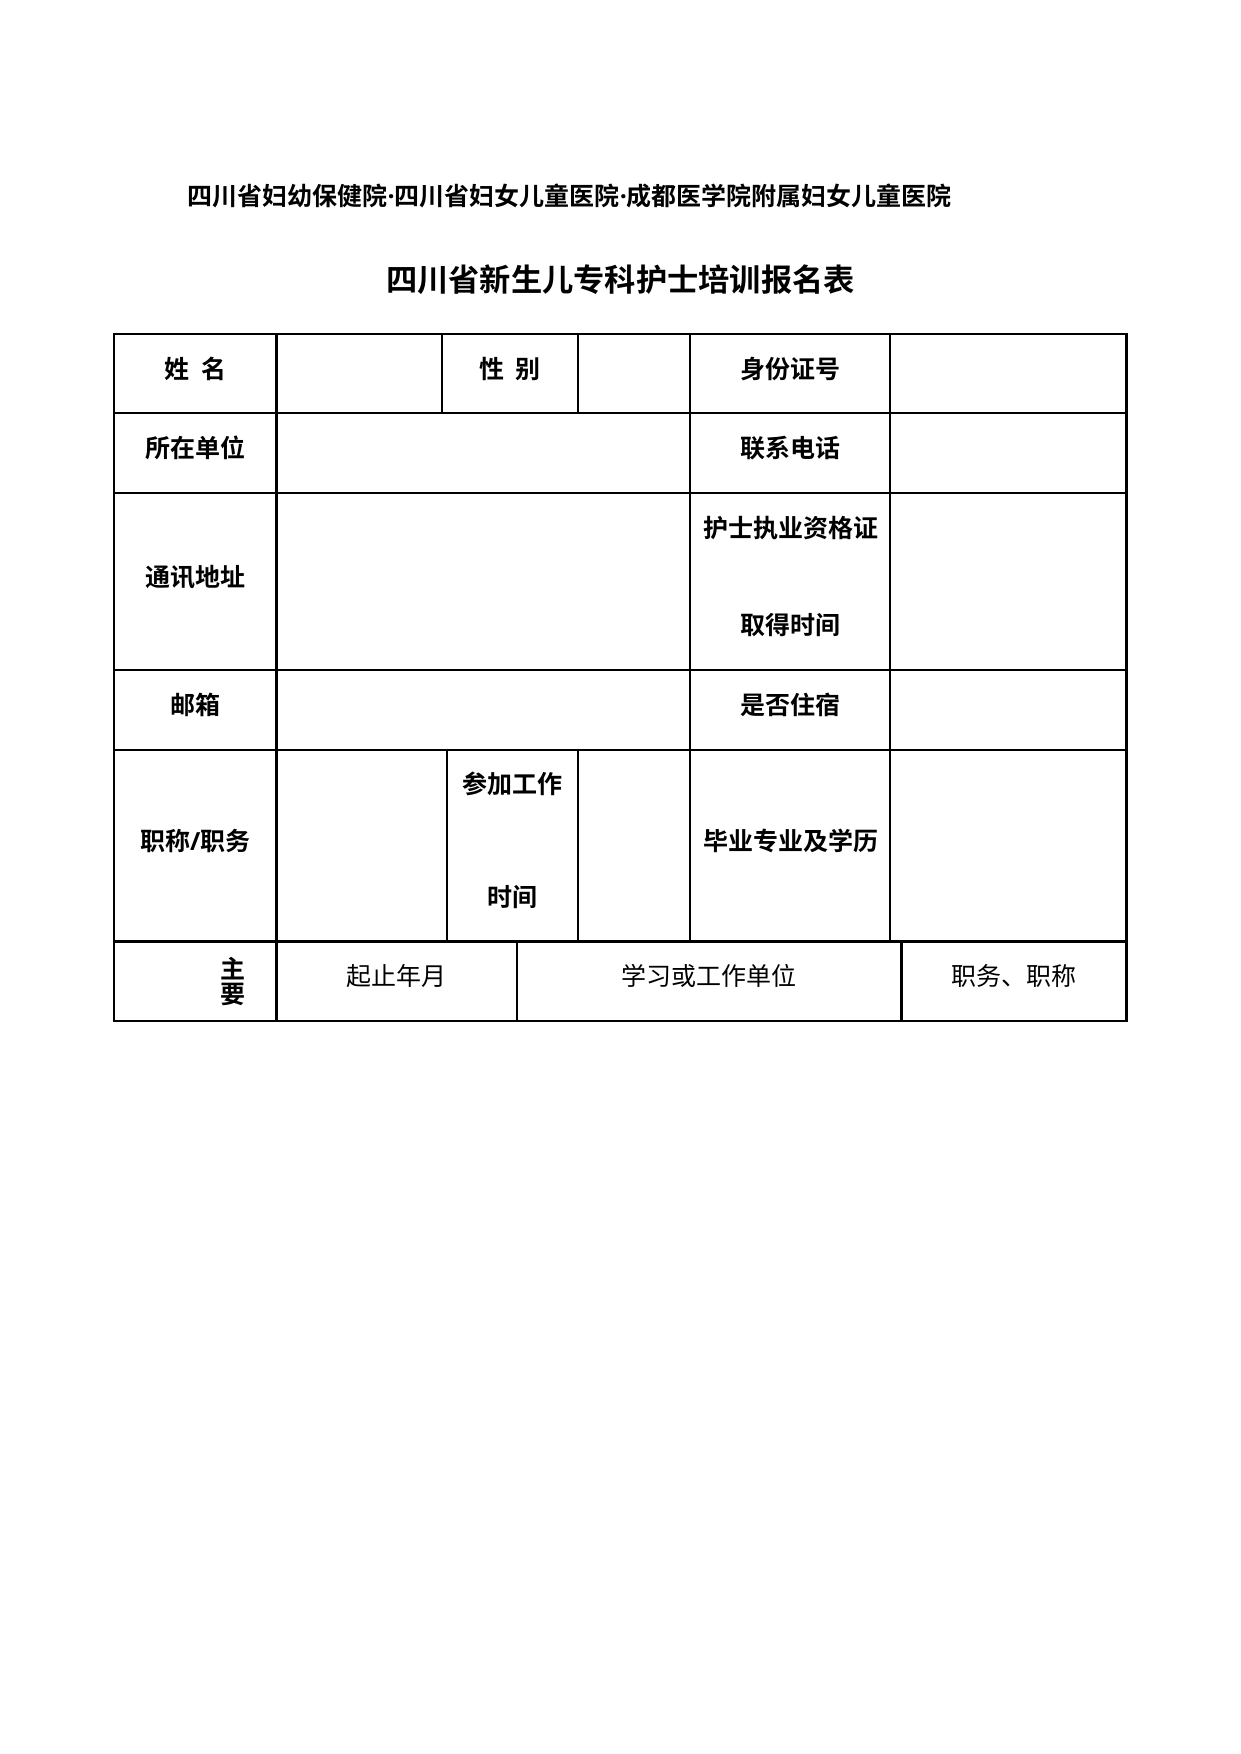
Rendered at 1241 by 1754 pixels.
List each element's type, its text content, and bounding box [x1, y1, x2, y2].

table_cell [891, 494, 1125, 669]
text 四川省妇幼保健院·四川省妇女儿童医院·成都医学院附属妇女儿童医院 [187, 162, 1053, 227]
table_header 身份证号 [691, 335, 889, 412]
table_cell [278, 494, 689, 669]
table_cell [278, 751, 446, 940]
table_header [579, 335, 689, 412]
table_cell 所在单位 [115, 414, 275, 492]
table_cell 邮箱 [115, 671, 275, 748]
table_cell [579, 751, 689, 940]
table_cell 通讯地址 [115, 494, 275, 669]
text 四川省新生儿专科护士培训报名表 [187, 245, 1053, 310]
table_cell 参加工作 时间 [448, 751, 577, 940]
table_cell [891, 414, 1125, 492]
table_cell 职务、职称 [903, 943, 1125, 1020]
table_cell 起止年月 [278, 943, 516, 1020]
table_cell [891, 751, 1125, 940]
table_cell 学习或工作单位 [518, 943, 900, 1020]
table_cell 联系电话 [691, 414, 889, 492]
table_cell [278, 671, 689, 748]
table_cell [891, 671, 1125, 748]
table_cell 职称/职务 [115, 751, 275, 940]
table_header 姓 名 [115, 335, 275, 412]
table_cell [278, 414, 689, 492]
table_header [891, 335, 1125, 412]
table_header [278, 335, 441, 412]
table_cell 护士执业资格证取得时间 [691, 494, 889, 669]
table_cell 主要学习工作简历 [115, 943, 275, 1020]
table_header 性 别 [443, 335, 577, 412]
table_cell 是否住宿 [691, 671, 889, 748]
table_cell 毕业专业及学历 [691, 751, 889, 940]
